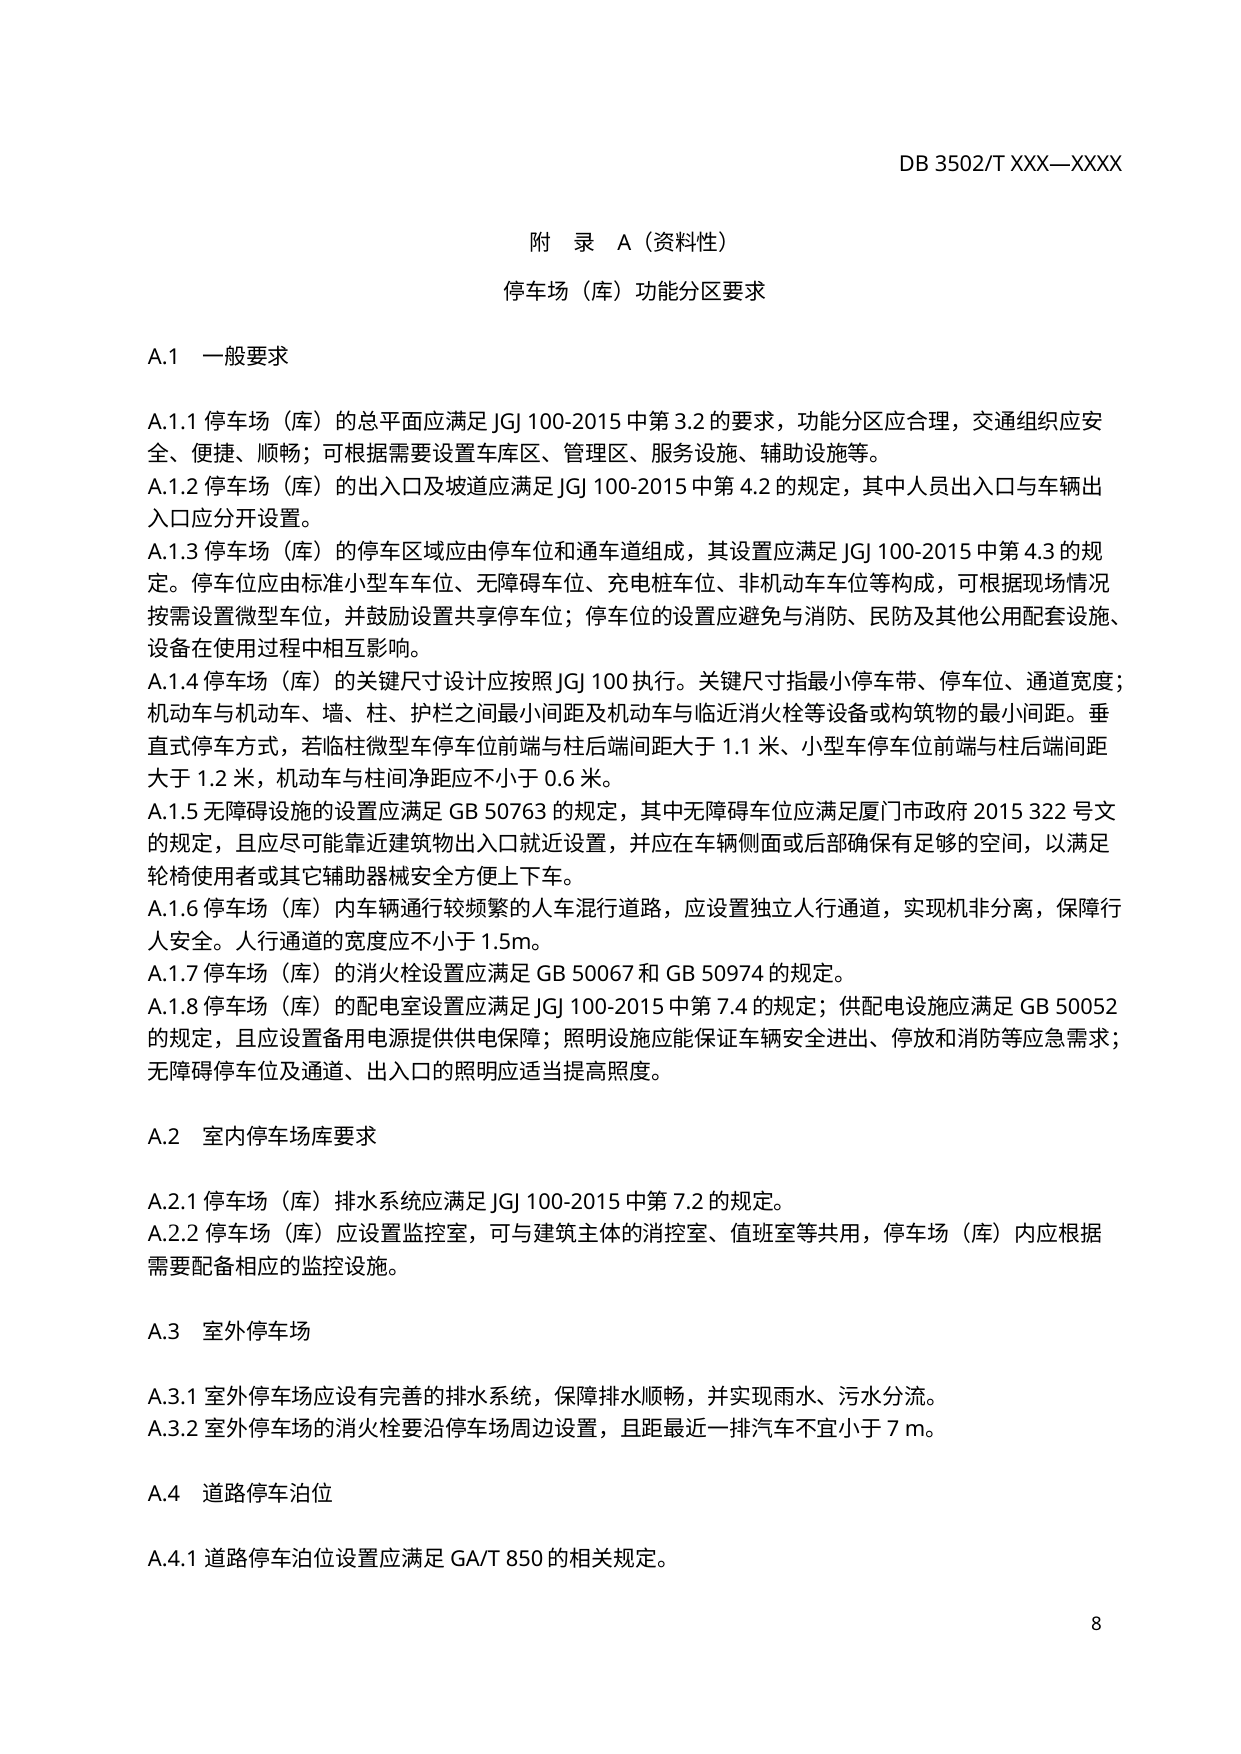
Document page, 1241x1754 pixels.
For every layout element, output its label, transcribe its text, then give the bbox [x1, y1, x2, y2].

list （资料性） [148, 225, 1122, 257]
text 停车场（库）功能分区要求 [148, 273, 1122, 306]
text 室内停车场库要求 [148, 1118, 1122, 1151]
text A.4.1 道路停车泊位设置应满足 GA/T 850的相关规定。 [148, 1541, 1122, 1573]
text A.1.7停车场（库）的消火栓设置应满足 GB 50067和 GB 50974的规定。 [148, 956, 1122, 988]
text 室外停车场 [148, 1313, 1122, 1346]
list A.1.1 停车场（库）的总平面应满足 JGJ 100-2015中第3.2的要求，功能分区应合理，交通组织应安全、便捷、顺畅；可根据需要设置车库区、管理区、服务设施、辅助设施等。 [148, 403, 1122, 468]
list A.1.4停车场（库）的关键尺寸设计应按照JGJ 100执行。关键尺寸指最小停车带、停车位、通道宽度；机动车与机动车、墙、柱、护栏之间最小间距及机动车与临近消火栓等设备或构筑物的最小间距。垂直式停车方式，若临柱微型车停车位前端与柱后端间距大于 1.1 米、小型车停车位前端与柱后端间距大于 1.2 米，机动车与柱间净距应不小于 0.6 米。 [148, 663, 1122, 793]
text A.1.5无障碍设施的设置应满足 GB 50763 的规定，其中无障碍车位应满足厦门市政府 2015 322 号文的规定，且应尽可能靠近建筑物出入口就近设置，并应在车辆侧面或后部确保有足够的空间，以满足轮椅使用者或其它辅助器械安全方便上下车。 [148, 793, 1122, 891]
list A.1.3 停车场（库）的停车区域应由停车位和通车道组成，其设置应满足 JGJ 100-2015中第4.3的规定。停车位应由标准小型车车位、无障碍车位、充电桩车位、非机动车车位等构成，可根据现场情况按需设置微型车位，并鼓励设置共享停车位；停车位的设置应避免与消防、民防及其他公用配套设施、设备在使用过程中相互影响。 [148, 533, 1122, 663]
list A.1.2 停车场（库）的出入口及坡道应满足 JGJ 100-2015中第4.2的规定，其中人员出入口与车辆出入口应分开设置。 [148, 468, 1122, 533]
text 一般要求 [148, 338, 1122, 371]
text A.2.1停车场（库）排水系统应满足 JGJ 100-2015中第7.2的规定。 [148, 1183, 1122, 1216]
text A.3.2 室外停车场的消火栓要沿停车场周边设置，且距最近一排汽车不宜小于7 m。 [148, 1411, 1122, 1443]
text A.3.1 室外停车场应设有完善的排水系统，保障排水顺畅，并实现雨水、污水分流。 [148, 1378, 1122, 1411]
text A.1.6停车场（库）内车辆通行较频繁的人车混行道路，应设置独立人行通道，实现机非分离，保障行人安全。人行通道的宽度应不小于1.5m。 [148, 891, 1122, 956]
text 道路停车泊位 [148, 1476, 1122, 1508]
text A.1.8停车场（库）的配电室设置应满足 JGJ 100-2015中第7.4的规定；供配电设施应满足 GB 50052的规定，且应设置备用电源提供供电保障；照明设施应能保证车辆安全进出、停放和消防等应急需求；无障碍停车位及通道、出入口的照明应适当提高照度。 [148, 988, 1122, 1086]
text A.2.2 停车场（库）应设置监控室，可与建筑主体的消控室、值班室等共用，停车场（库）内应根据需要配备相应的监控设施。 [148, 1216, 1122, 1281]
